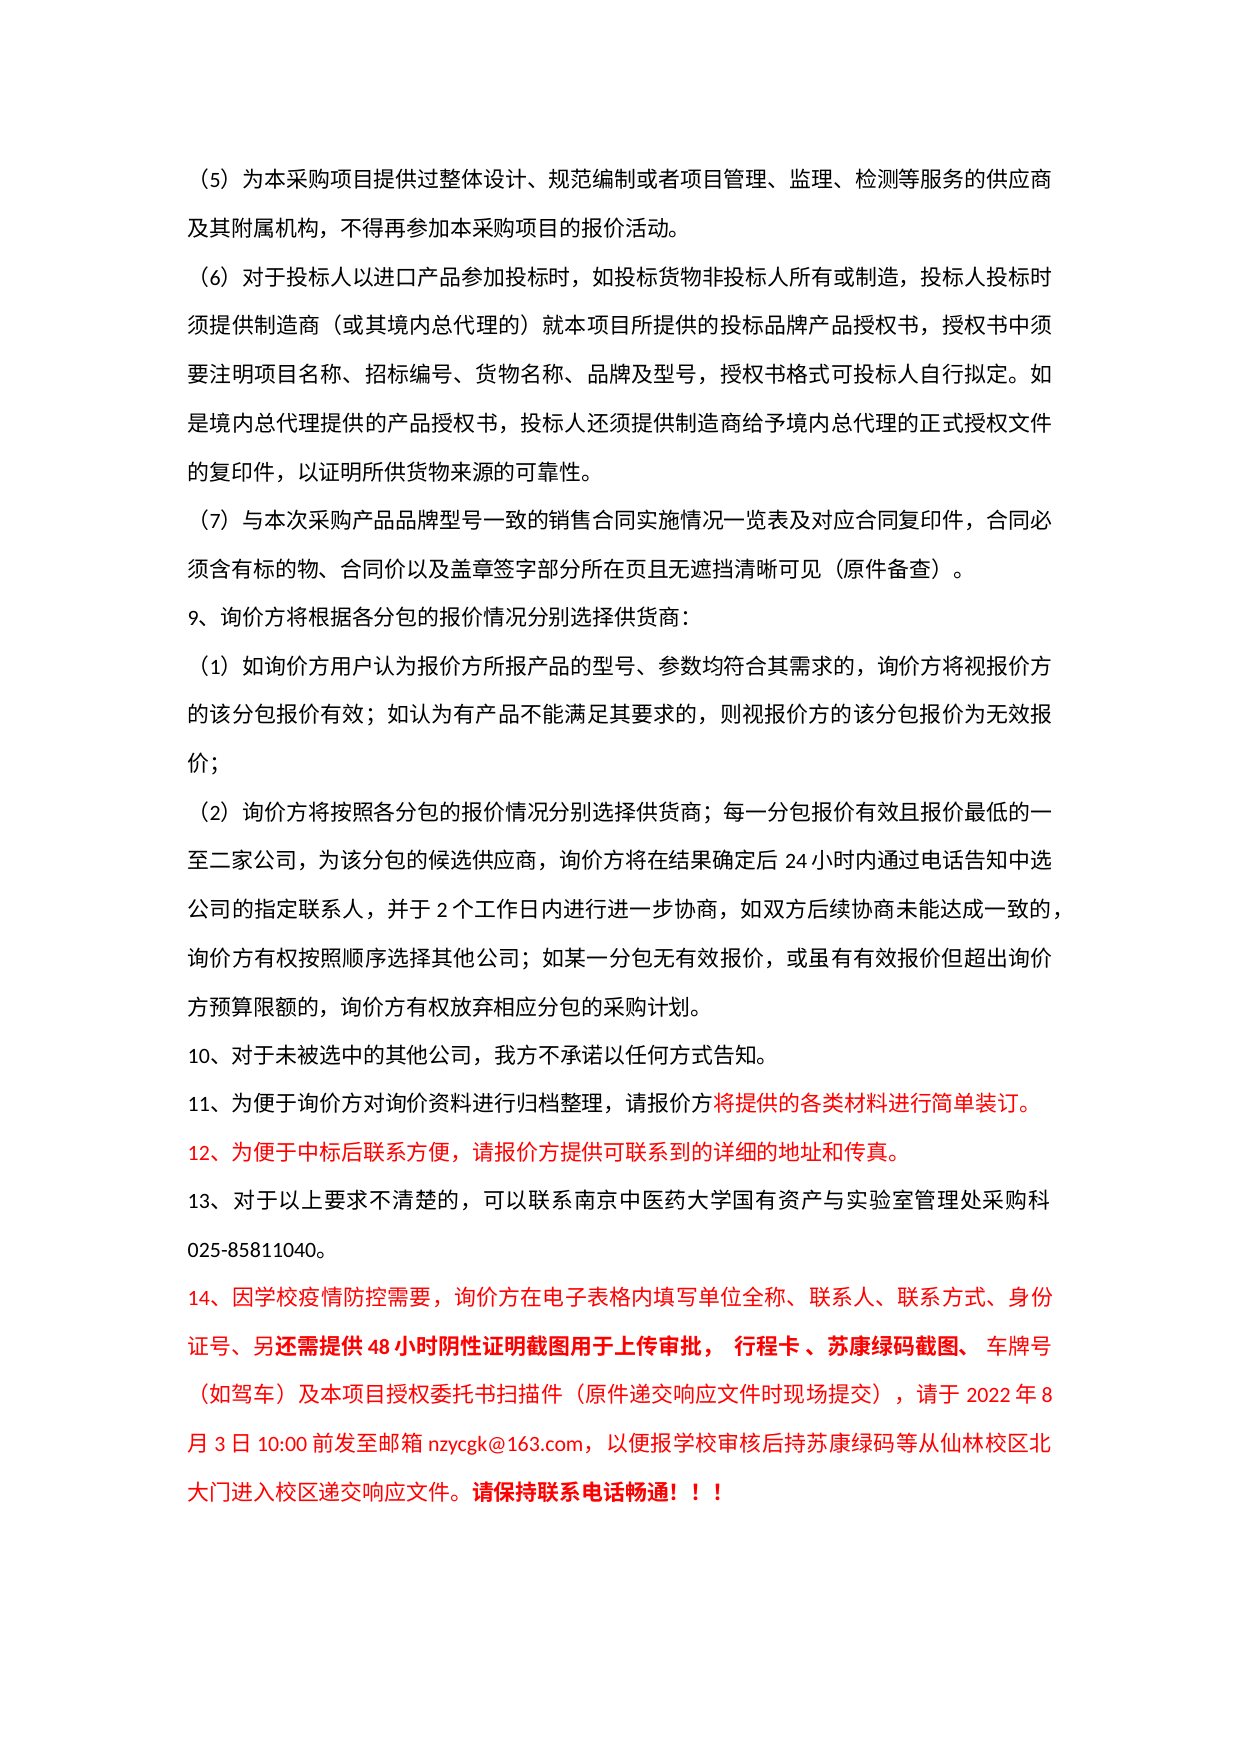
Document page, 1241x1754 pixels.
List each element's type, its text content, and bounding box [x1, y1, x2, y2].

text 12、为便于中标后联系方便，请报价方提供可联系到的详细的地址和传真。 [187, 1134, 1053, 1167]
text 11、为便于询价方对询价资料进行归档整理，请报价方将提供的各类材料进行简单装订。 [187, 1086, 1053, 1118]
text （6）对于投标人以进口产品参加投标时，如投标货物非投标人所有或制造，投标人投标时须提供制造商（或其境内总代理的）就本项目所提供的投标品牌产品授权书，授权书中须要注明项目名称、招标编号、货物名称、品牌及型号，授权书格式可投标人自行拟定。如是境内总代理提供的产品授权书，投标人还须提供制造商给予境内总代理的正式授权文件的复印件，以证明所供货物来源的可靠性。 （7）与本次采购产品品牌型号一致的销售合同实施情况一览表及对应合同复印件，合同必须含有标的物、合同价以及盖章签字部分所在页且无遮挡清晰可见（原件备查）。 [187, 259, 1053, 584]
text 9、询价方将根据各分包的报价情况分别选择供货商： [187, 600, 1053, 632]
text （5）为本采购项目提供过整体设计、规范编制或者项目管理、监理、检测等服务的供应商及其附属机构，不得再参加本采购项目的报价活动。 [187, 162, 1053, 243]
text （1）如询价方用户认为报价方所报产品的型号、参数均符合其需求的，询价方将视报价方的该分包报价有效；如认为有产品不能满足其要求的，则视报价方的该分包报价为无效报价； [187, 648, 1053, 778]
text 13、对于以上要求不清楚的，可以联系南京中医药大学国有资产与实验室管理处采购科025-85811040。 [187, 1182, 1053, 1264]
text （2）询价方将按照各分包的报价情况分别选择供货商；每一分包报价有效且报价最低的一至二家公司，为该分包的候选供应商，询价方将在结果确定后24小时内通过电话告知中选公司的指定联系人，并于2个工作日内进行进一步协商，如双方后续协商未能达成一致的，询价方有权按照顺序选择其他公司；如某一分包无有效报价，或虽有有效报价但超出询价方预算限额的，询价方有权放弃相应分包的采购计划。 [187, 794, 1053, 1022]
text 10、对于未被选中的其他公司，我方不承诺以任何方式告知。 [187, 1037, 1053, 1070]
text 14、因学校疫情防控需要，询价方在电子表格内填写单位全称、联系人、联系方式、身份证号、另还需提供48小时阴性证明截图用于上传审批， 行程卡 、苏康绿码截图、 车牌号（如驾车）及本项目授权委托书扫描件（原件递交响应文件时现场提交），请于2022年8月3日10:00前发至邮箱nzycgk@163.com，以便报学校审核后持苏康绿码等从仙林校区北大门进入校区递交响应文件。请保持联系电话畅通！！！ [187, 1279, 1053, 1507]
